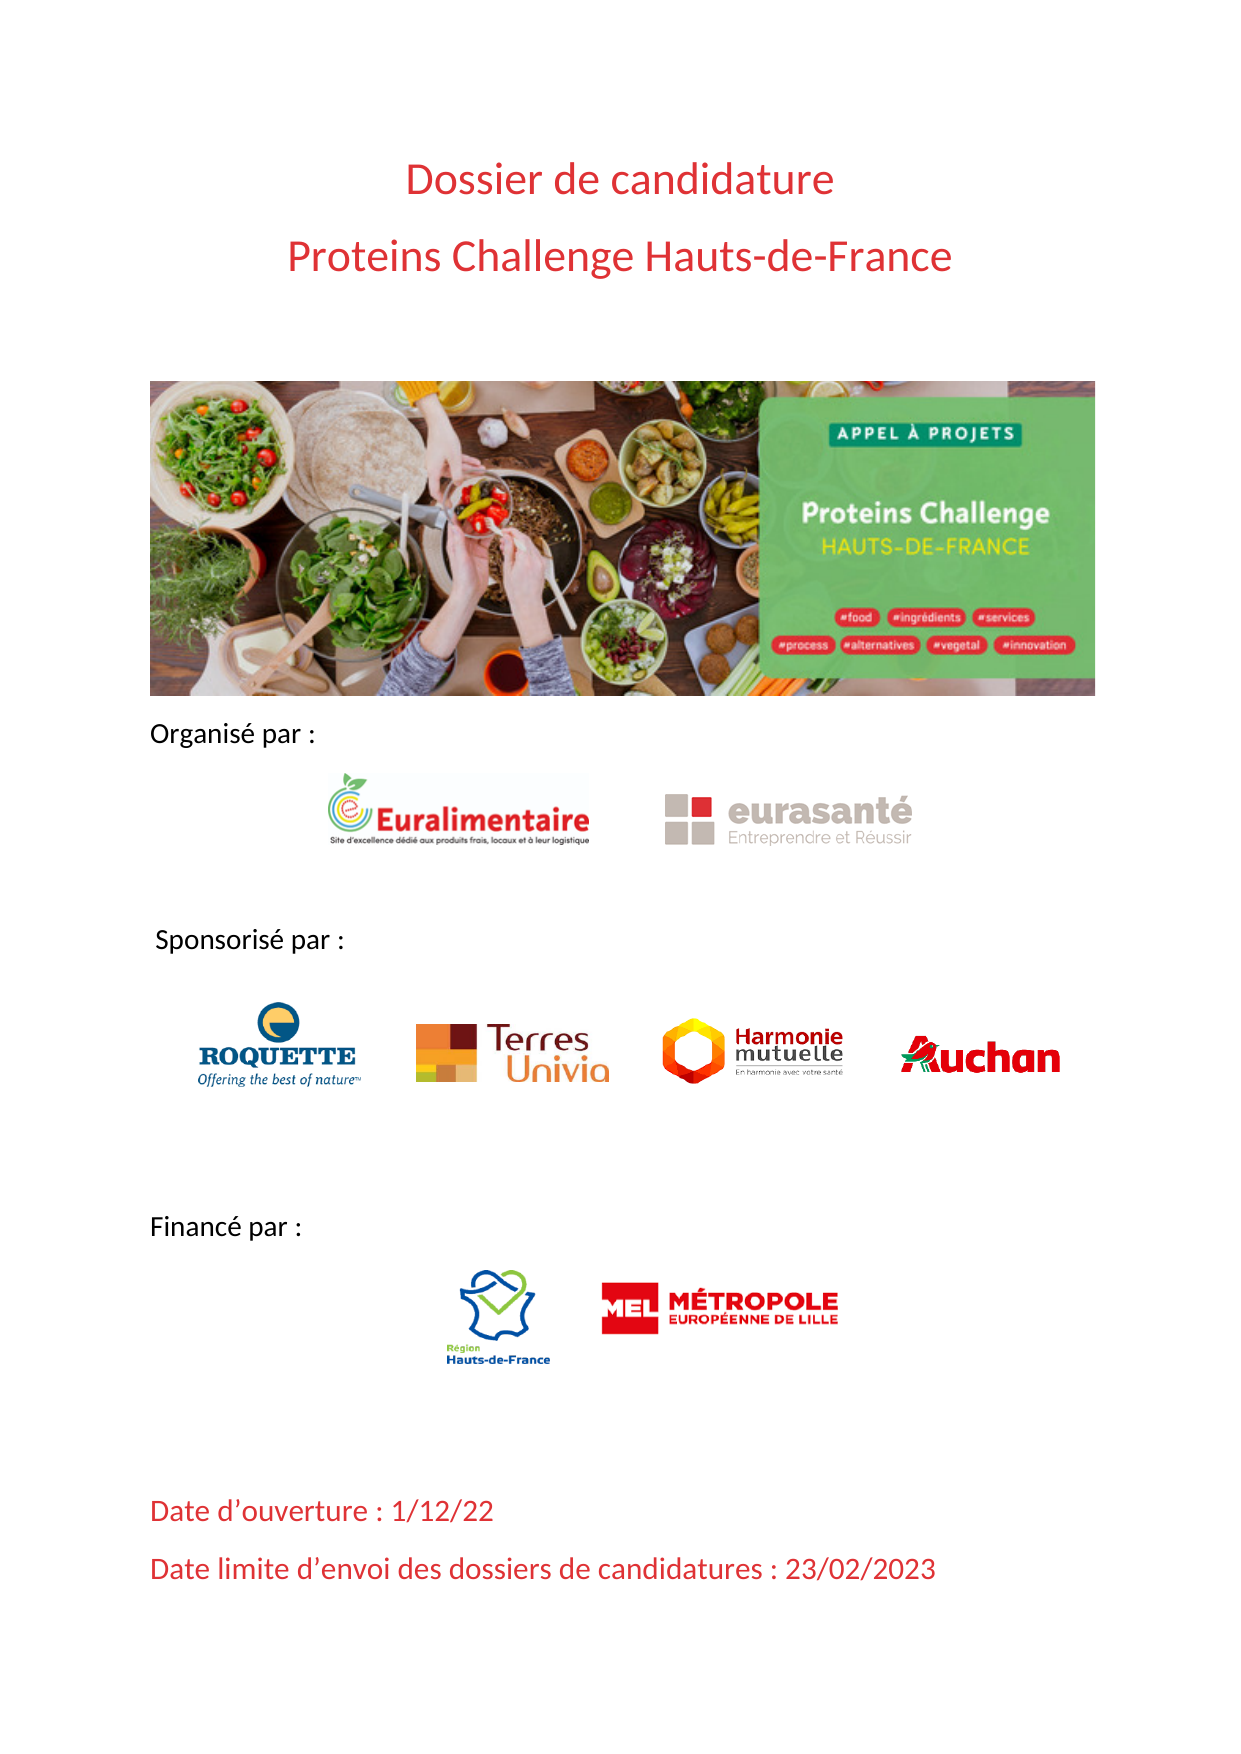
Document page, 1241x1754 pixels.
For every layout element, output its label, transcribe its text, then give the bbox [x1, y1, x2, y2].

picture [599, 1264, 841, 1358]
text Date limite d’envoi des dossiers de candidatures : 23/02/2023 [150, 1549, 1090, 1587]
text Financé par : [150, 1208, 1090, 1243]
text Proteins Challenge Hauts-de-France [150, 227, 1090, 283]
picture [665, 794, 912, 846]
picture [447, 1270, 550, 1364]
picture [328, 773, 589, 845]
picture [150, 381, 1096, 696]
text Sponsorisé par : [150, 921, 1090, 957]
picture [640, 1008, 862, 1093]
text Dossier de candidature [150, 150, 1090, 206]
text Organisé par : [150, 715, 1090, 750]
picture [198, 1002, 361, 1087]
picture [869, 1024, 1091, 1087]
text Date d’ouverture : 1/12/22 [150, 1491, 1090, 1529]
picture [416, 1024, 609, 1082]
